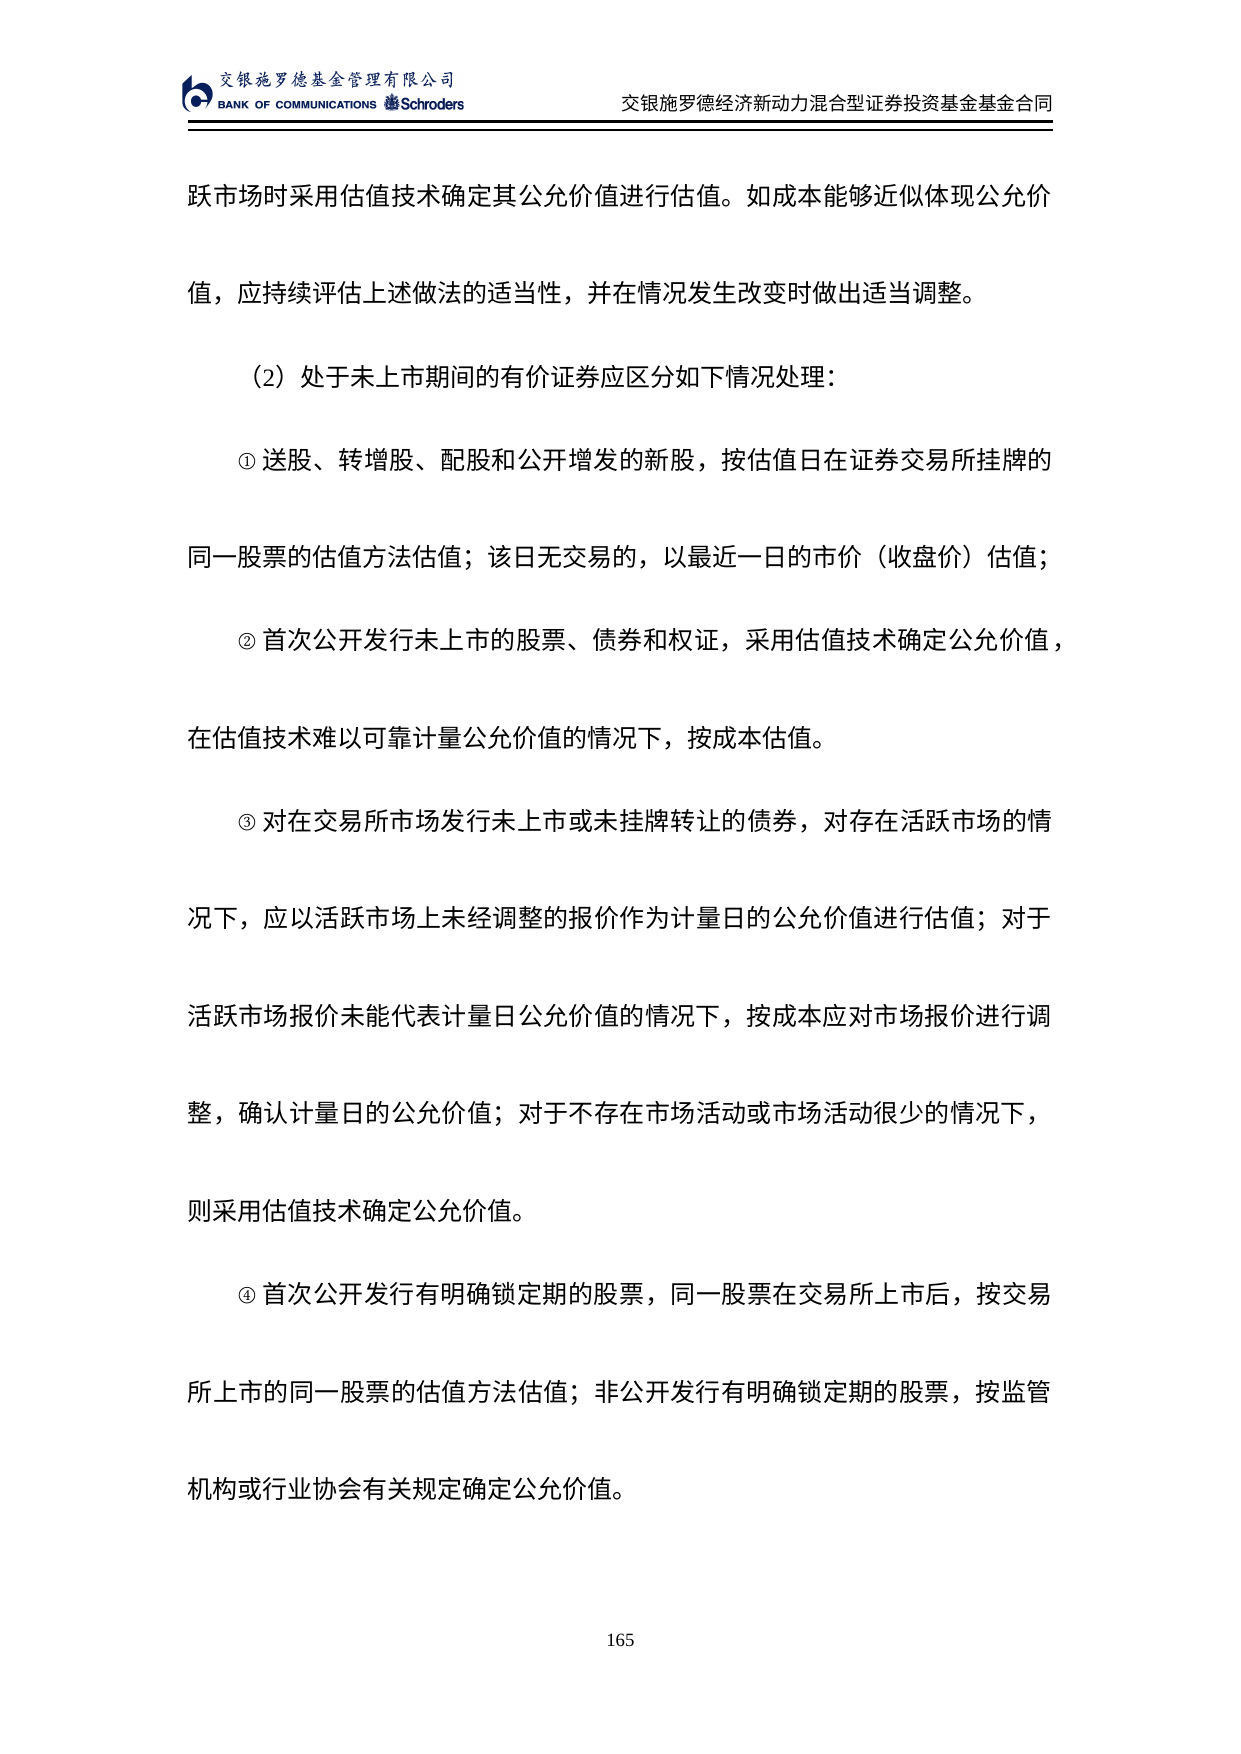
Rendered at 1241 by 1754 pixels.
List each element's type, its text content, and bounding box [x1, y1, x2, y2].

text ③对在交易所市场发行未上市或未挂牌转让的债券，对存在活跃市场的情况下，应以活跃市场上未经调整的报价作为计量日的公允价值进行估值；对于活跃市场报价未能代表计量日公允价值的情况下，按成本应对市场报价进行调整，确认计量日的公允价值；对于不存在市场活动或市场活动很少的情况下，则采用估值技术确定公允价值。 [187, 787, 1053, 1242]
picture [182, 71, 464, 112]
text ②首次公开发行未上市的股票、债券和权证，采用估值技术确定公允价值，在估值技术难以可靠计量公允价值的情况下，按成本估值。 [187, 606, 1053, 769]
text ①送股、转增股、配股和公开增发的新股，按估值日在证券交易所挂牌的同一股票的估值方法估值；该日无交易的，以最近一日的市价（收盘价）估值； [187, 426, 1053, 588]
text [187, 162, 1053, 324]
text （2）处于未上市期间的有价证券应区分如下情况处理： [187, 343, 1053, 408]
text ④首次公开发行有明确锁定期的股票，同一股票在交易所上市后，按交易所上市的同一股票的估值方法估值；非公开发行有明确锁定期的股票，按监管机构或行业协会有关规定确定公允价值。 [187, 1260, 1053, 1520]
